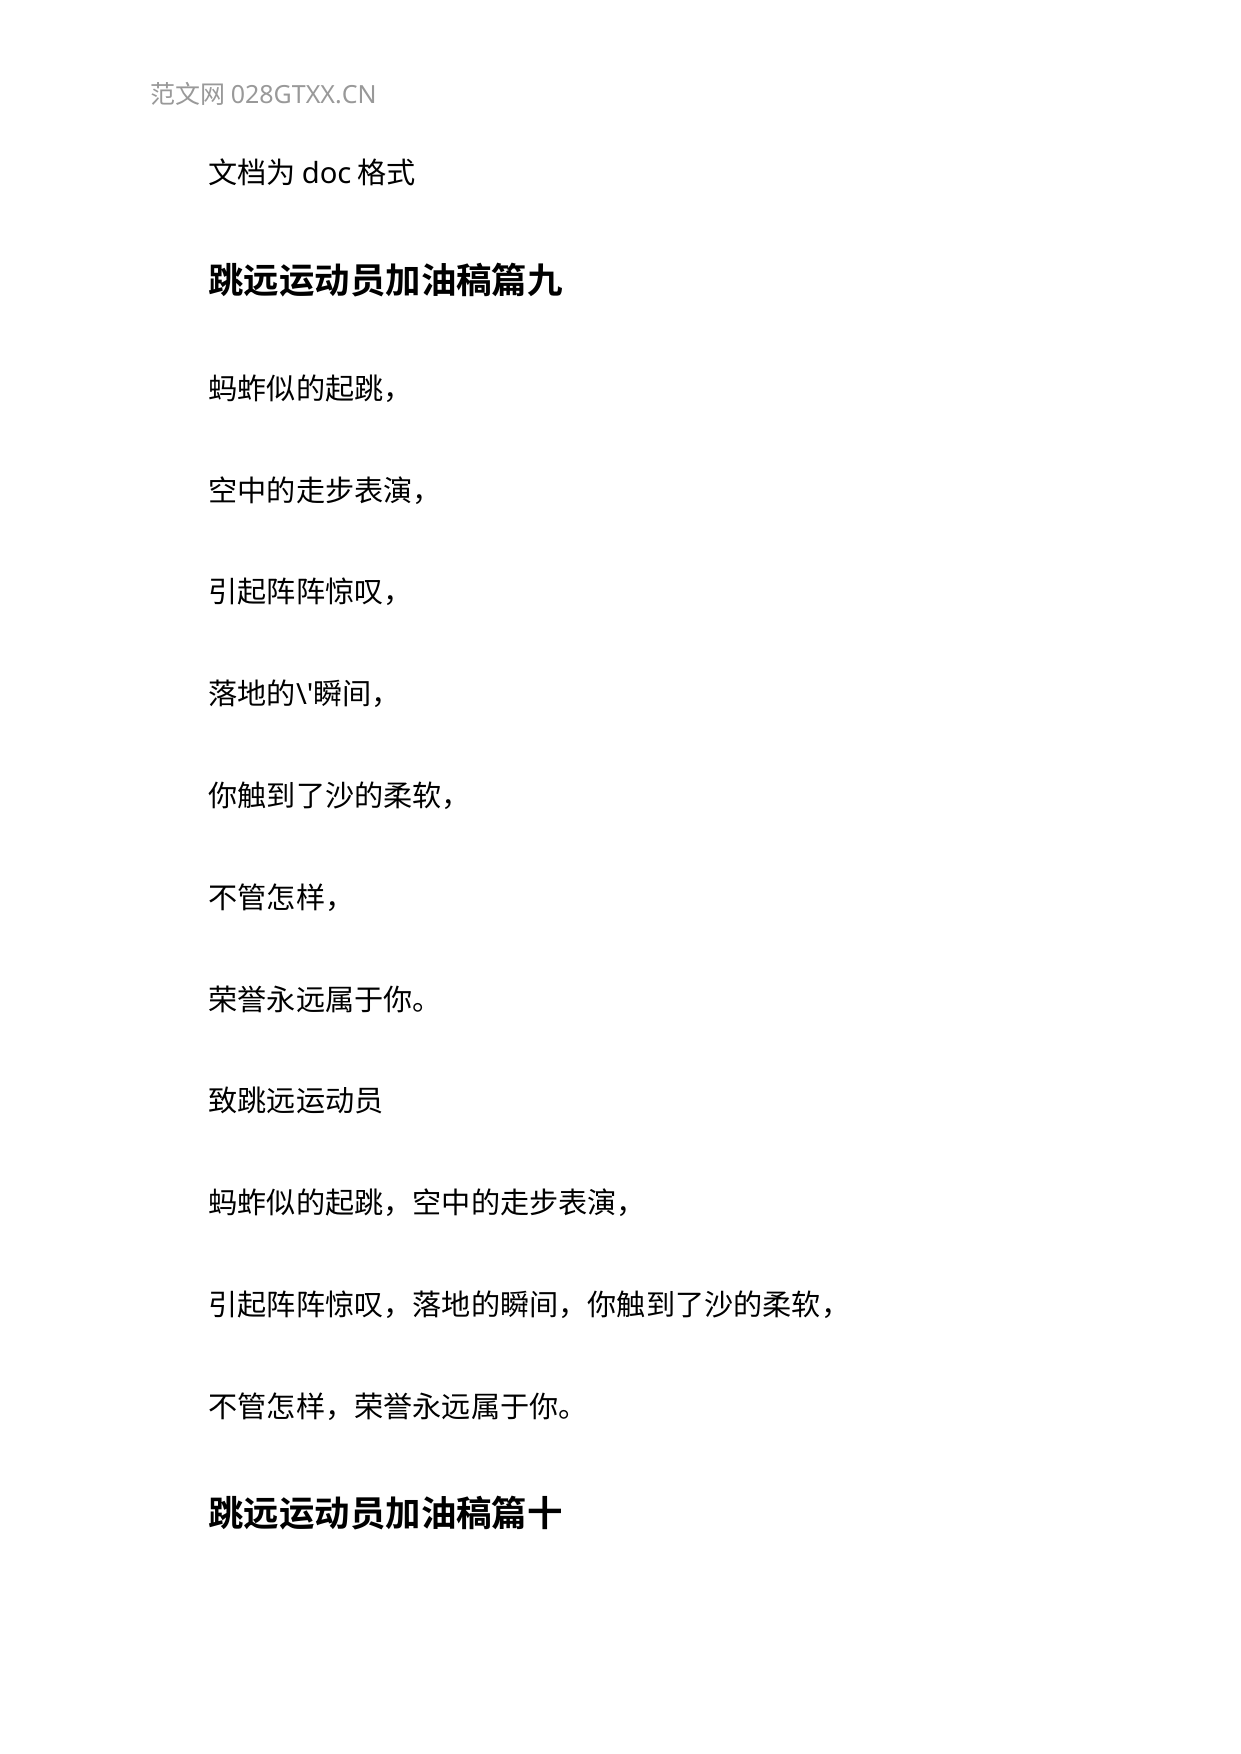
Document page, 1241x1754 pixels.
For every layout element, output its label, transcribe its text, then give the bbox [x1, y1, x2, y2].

text 跳远运动员加油稿篇十 [150, 1485, 1090, 1536]
text 不管怎样，荣誉永远属于你。 [150, 1383, 1090, 1426]
text 引起阵阵惊叹，落地的瞬间，你触到了沙的柔软， [150, 1282, 1090, 1324]
text 跳远运动员加油稿篇九 [150, 252, 1090, 303]
text 你触到了沙的柔软， [150, 773, 1090, 815]
text 引起阵阵惊叹， [150, 569, 1090, 611]
text 荣誉永远属于你。 [150, 976, 1090, 1018]
text 蚂蚱似的起跳， [150, 365, 1090, 408]
text 致跳远运动员 [150, 1078, 1090, 1120]
text 空中的走步表演， [150, 467, 1090, 509]
text 文档为doc格式 [150, 150, 1090, 192]
text 落地的\'瞬间， [150, 671, 1090, 713]
text 蚂蚱似的起跳，空中的走步表演， [150, 1180, 1090, 1222]
text 不管怎样， [150, 874, 1090, 917]
